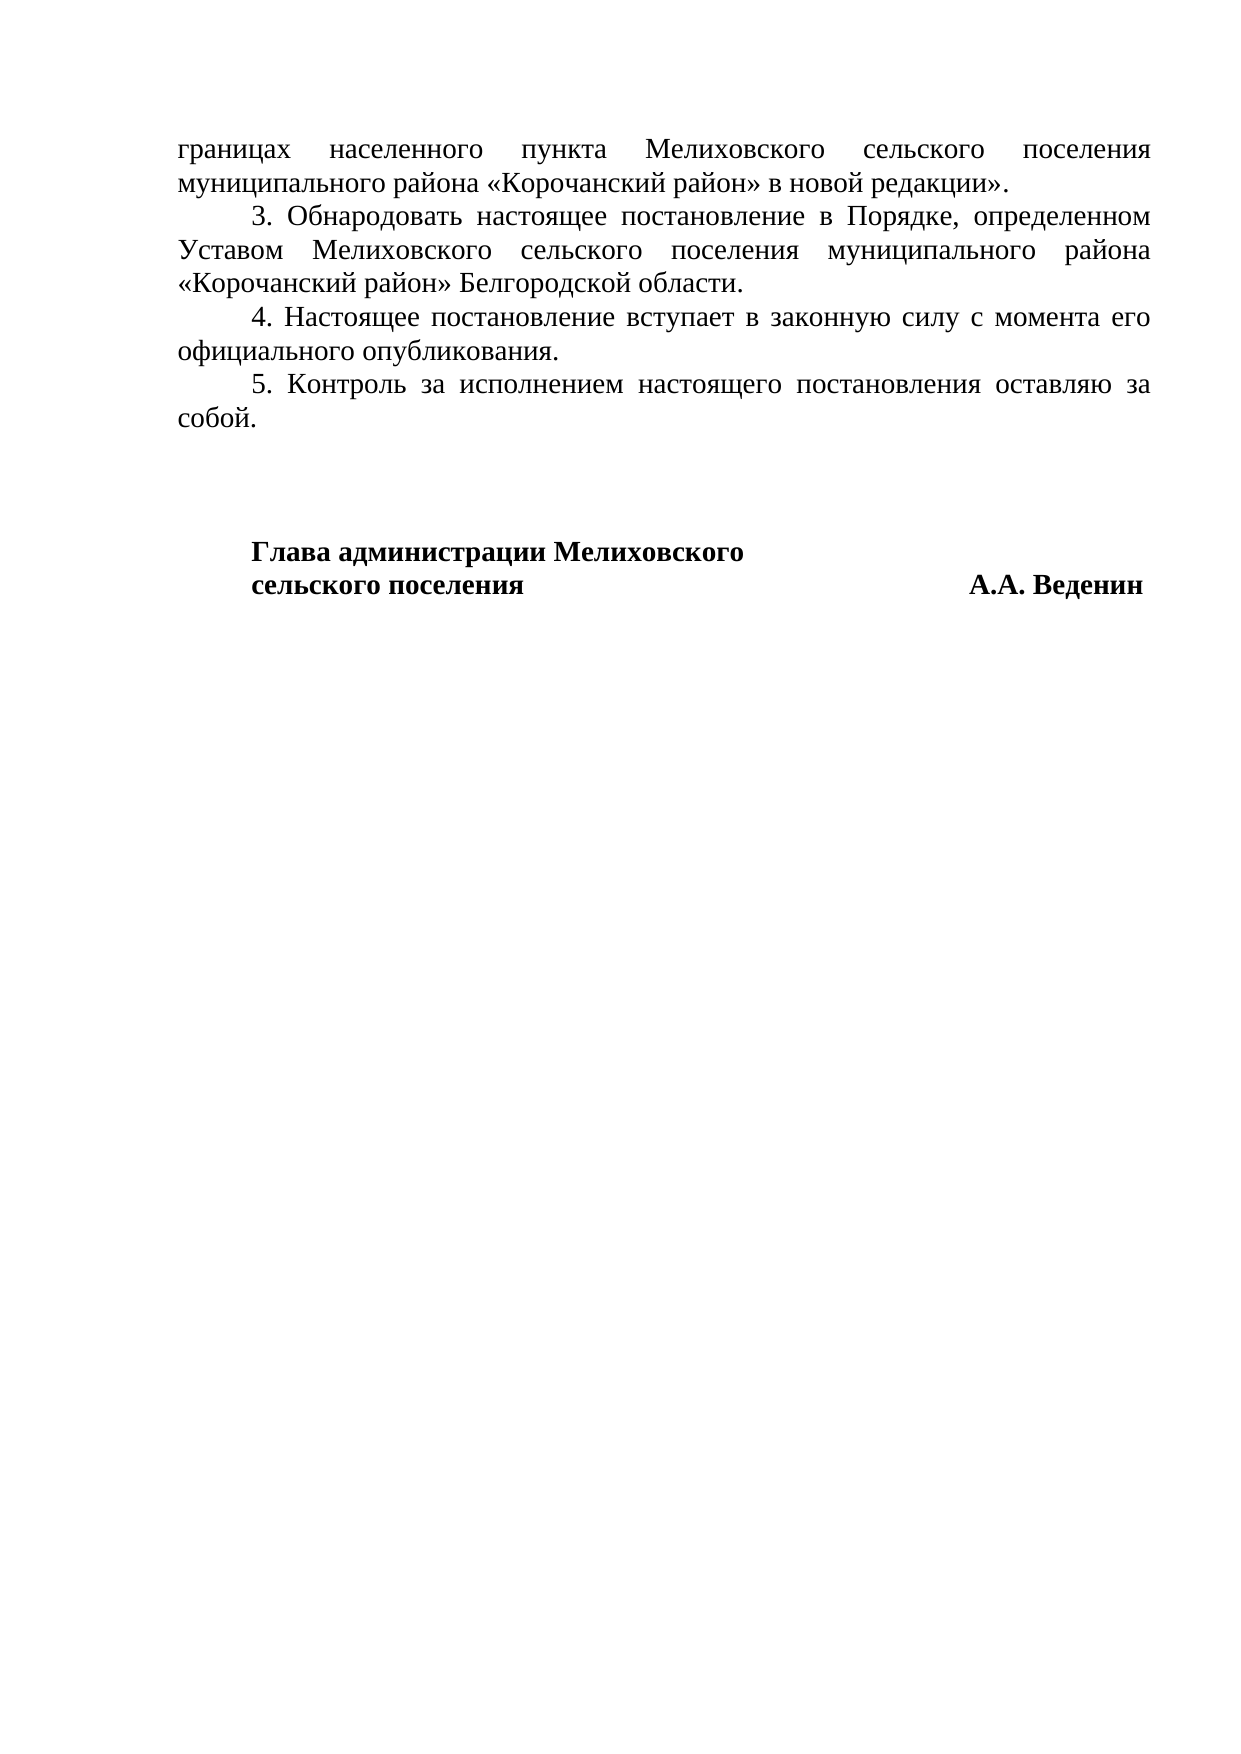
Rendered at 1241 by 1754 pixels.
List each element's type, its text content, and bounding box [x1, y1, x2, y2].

text 5. Контроль за исполнением настоящего постановления оставляю за собой. [177, 366, 1152, 433]
text 4. Настоящее постановление вступает в законную силу с момента его официального опубликования. [177, 299, 1152, 366]
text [177, 131, 1152, 198]
text сельского поселения А.А. Веденин [177, 567, 1152, 601]
text 3. Обнародовать настоящее постановление в Порядке, определенном Уставом Мелиховского сельского поселения муниципального района «Корочанский район» Белгородской области. [177, 198, 1152, 299]
text Глава администрации Мелиховского [177, 534, 1152, 567]
